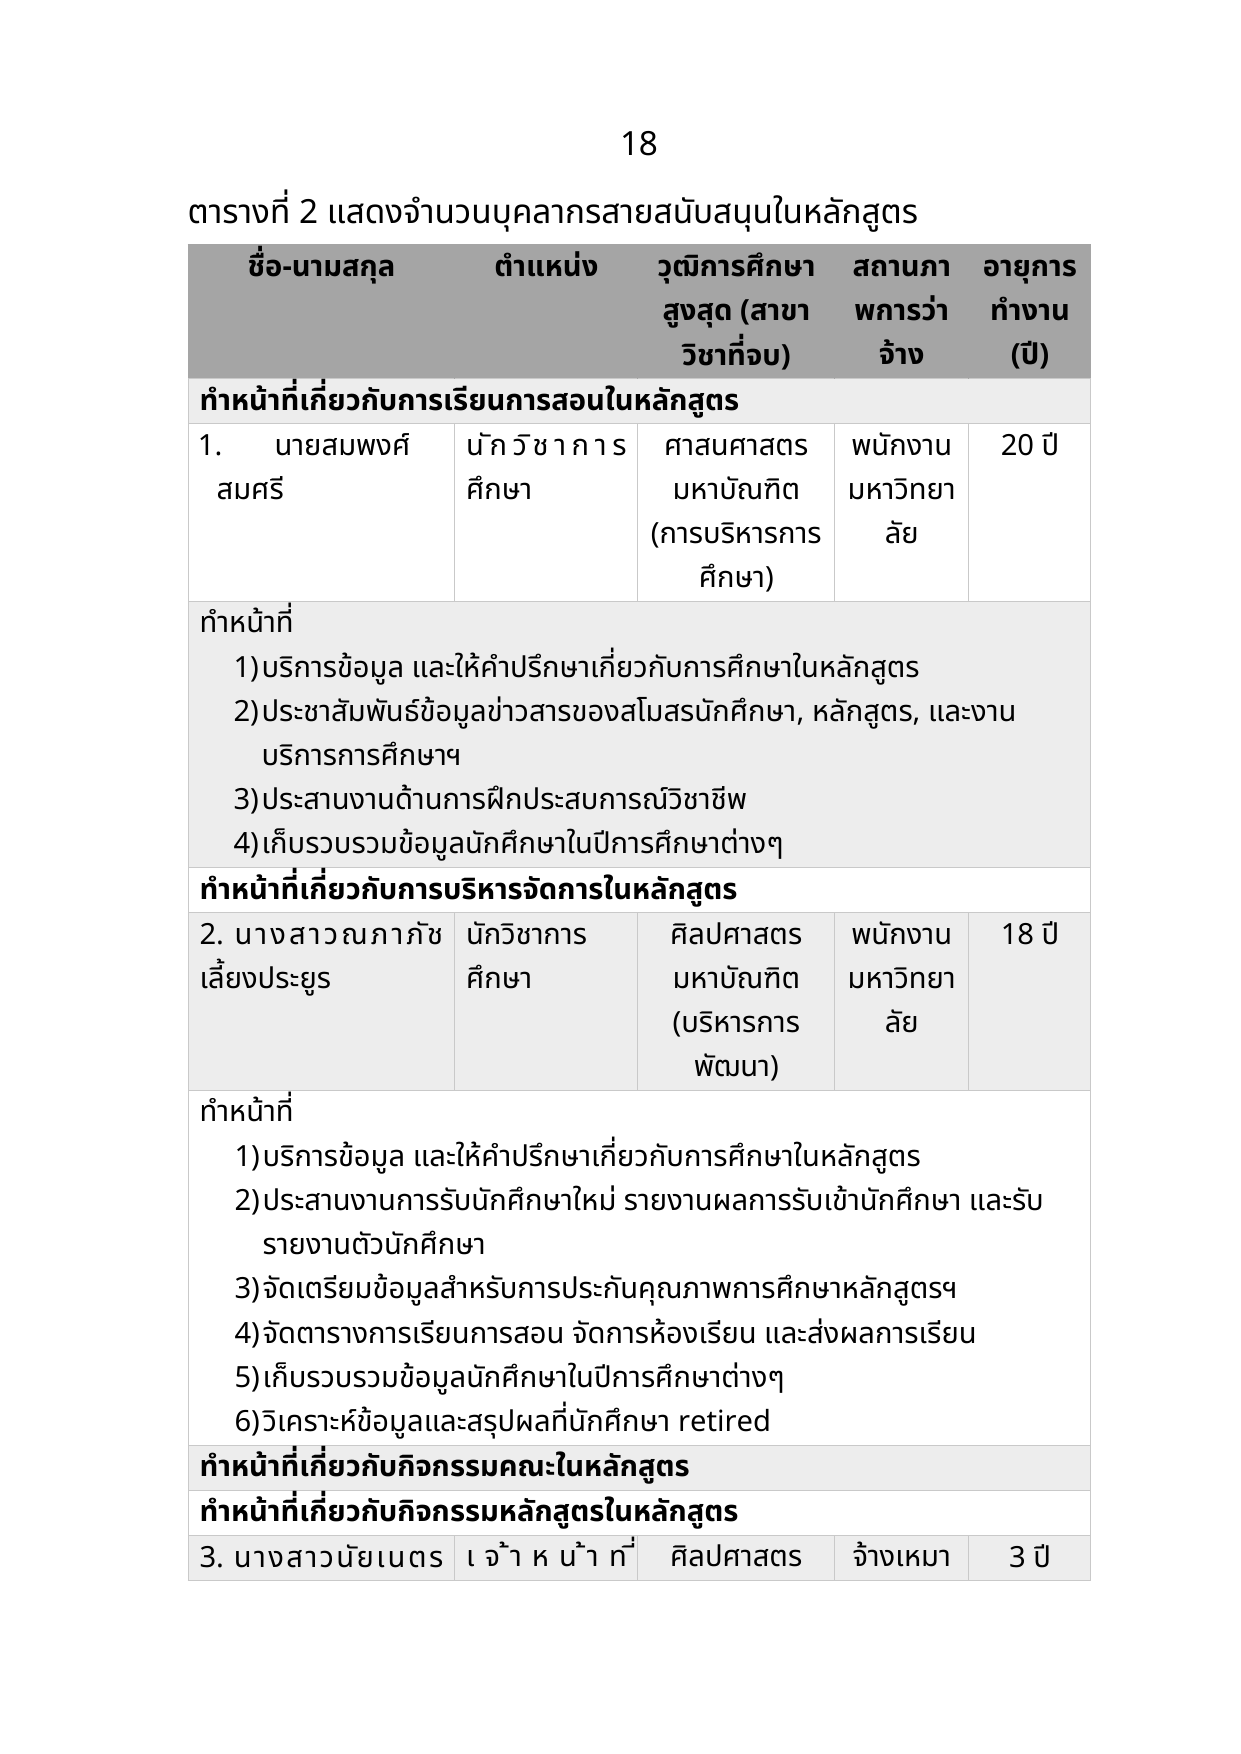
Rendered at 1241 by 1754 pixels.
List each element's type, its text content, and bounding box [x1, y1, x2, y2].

table_cell ทำหน้าที่เกี่ยวกับการเรียนการสอนในหลักสูตร [189, 379, 1090, 423]
table_header อายุการทำงาน (ปี) [969, 245, 1090, 378]
table_cell 18 ปี [969, 913, 1090, 1090]
table_cell ทำหน้าที่ บริการข้อมูล และให้คำปรึกษาเกี่ยวกับการศึกษาในหลักสูตร ประสานงานการรับนักศึกษาใหม่ รายงานผลการรับเข้านักศึกษา และรับรายงานตัวนักศึกษา จัดเตรียมข้อมูลสำหรับการประกันคุณภาพการศึกษาหลักสูตรฯ จัดตารางการเรียนการสอน จัดการห้องเรียน และส่งผลการเรียน เก็บรวบรวมข้อมูลนักศึกษาในปีการศึกษาต่างๆ วิเคราะห์ข้อมูลและสรุปผลที่นักศึกษา retired [189, 1091, 1090, 1445]
table_cell นักวิชาการศึกษา [455, 424, 637, 601]
table_cell นายสมพงศ์ สมศรี [189, 424, 454, 601]
table_cell จ้างเหมาบริการ [835, 1536, 968, 1580]
table_cell ทำหน้าที่เกี่ยวกับการบริหารจัดการในหลักสูตร [189, 868, 1090, 912]
table_header สถานภาพการว่าจ้าง [835, 245, 968, 378]
table_cell นักวิชาการศึกษา [455, 913, 637, 1090]
table_cell ศิลปศาสตร มหาบัณฑิต (บริหารการพัฒนา) [638, 913, 834, 1090]
table_cell ทำหน้าที่ บริการข้อมูล และให้คำปรึกษาเกี่ยวกับการศึกษาในหลักสูตร ประชาสัมพันธ์ข้อมูลข่าวสารของสโมสรนักศึกษา, หลักสูตร, และงานบริการการศึกษาฯ ประสานงานด้านการฝึกประสบการณ์วิชาชีพ เก็บรวบรวมข้อมูลนักศึกษาในปีการศึกษาต่างๆ [189, 602, 1090, 867]
table_cell ทำหน้าที่เกี่ยวกับกิจกรรมหลักสูตรในหลักสูตร [189, 1491, 1090, 1535]
table_cell พนักงานมหาวิทยาลัย [835, 424, 968, 601]
table_cell ศิลปศาสตรมหาบัณฑิต (พัฒนาการท่องเที่ยว) [638, 1536, 834, 1580]
table_cell เจ้าหน้าที่ปฏิบัติงานหลักสูตรฯ [455, 1536, 637, 1580]
table_cell 20 ปี [969, 424, 1090, 601]
table_header ชื่อ-นามสกุล [189, 245, 454, 378]
table_cell 3 ปี [969, 1536, 1090, 1580]
table_header วุฒิการศึกษาสูงสุด (สาขาวิชาที่จบ) [638, 245, 834, 378]
table_cell 3. นางสาวนัยเนตร ขาวงาม [189, 1536, 454, 1580]
table_cell พนักงานมหาวิทยาลัย [835, 913, 968, 1090]
table_cell ศาสนศาสตรมหาบัณฑิต (การบริหารการศึกษา) [638, 424, 834, 601]
subtitle ตารางที่ 2 แสดงจำนวนบุคลากรสายสนับสนุนในหลักสูตร [187, 187, 1090, 238]
table_cell 2. นางสาวณภาภัช เลี้ยงประยูร [189, 913, 454, 1090]
table_cell ทำหน้าที่เกี่ยวกับกิจกรรมคณะในหลักสูตร [189, 1446, 1090, 1490]
table_header ตำแหน่ง [455, 245, 637, 378]
